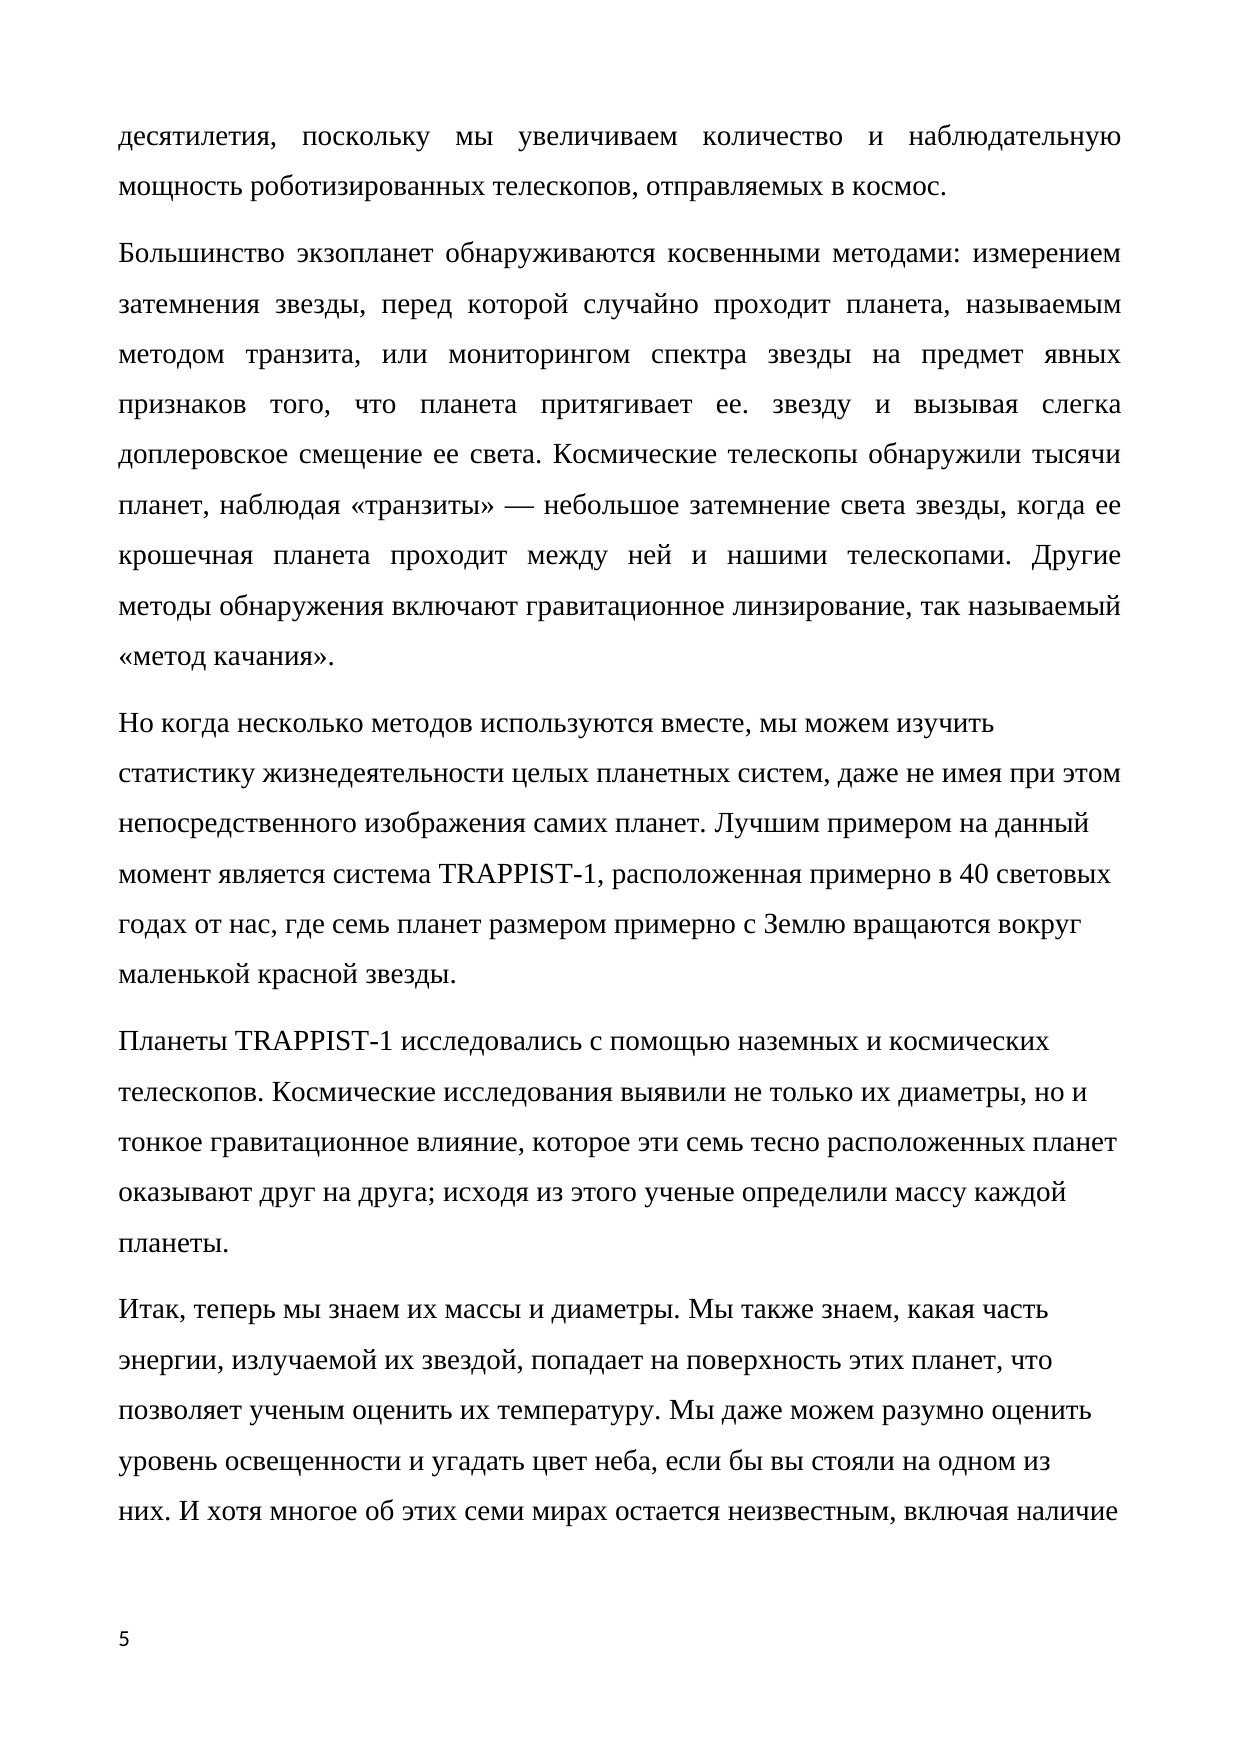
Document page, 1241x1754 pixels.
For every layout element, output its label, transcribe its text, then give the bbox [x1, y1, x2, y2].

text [118, 1292, 1122, 1526]
text Но когда несколько методов используются вместе, мы можем изучить статистику жизнедеятельности целых планетных систем, даже не имея при этом непосредственного изображения самих планет. Лучшим примером на данный момент является система TRAPPIST-1, расположенная примерно в 40 световых годах от нас, где семь планет размером примерно с Землю вращаются вокруг маленькой красной звезды. [118, 705, 1122, 990]
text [118, 118, 1122, 202]
text Планеты TRAPPIST-1 исследовались с помощью наземных и космических телескопов. Космические исследования выявили не только их диаметры, но и тонкое гравитационное влияние, которое эти семь тесно расположенных планет оказывают друг на друга; исходя из этого ученые определили массу каждой планеты. [118, 1023, 1122, 1258]
text Большинство экзопланет обнаруживаются косвенными методами: измерением затемнения звезды, перед которой случайно проходит планета, называемым методом транзита, или мониторингом спектра звезды на предмет явных признаков того, что планета притягивает ее. звезду и вызывая слегка доплеровское смещение ее света. Космические телескопы обнаружили тысячи планет, наблюдая «транзиты» — небольшое затемнение света звезды, когда ее крошечная планета проходит между ней и нашими телескопами. Другие методы обнаружения включают гравитационное линзирование, так называемый «метод качания». [118, 235, 1122, 671]
